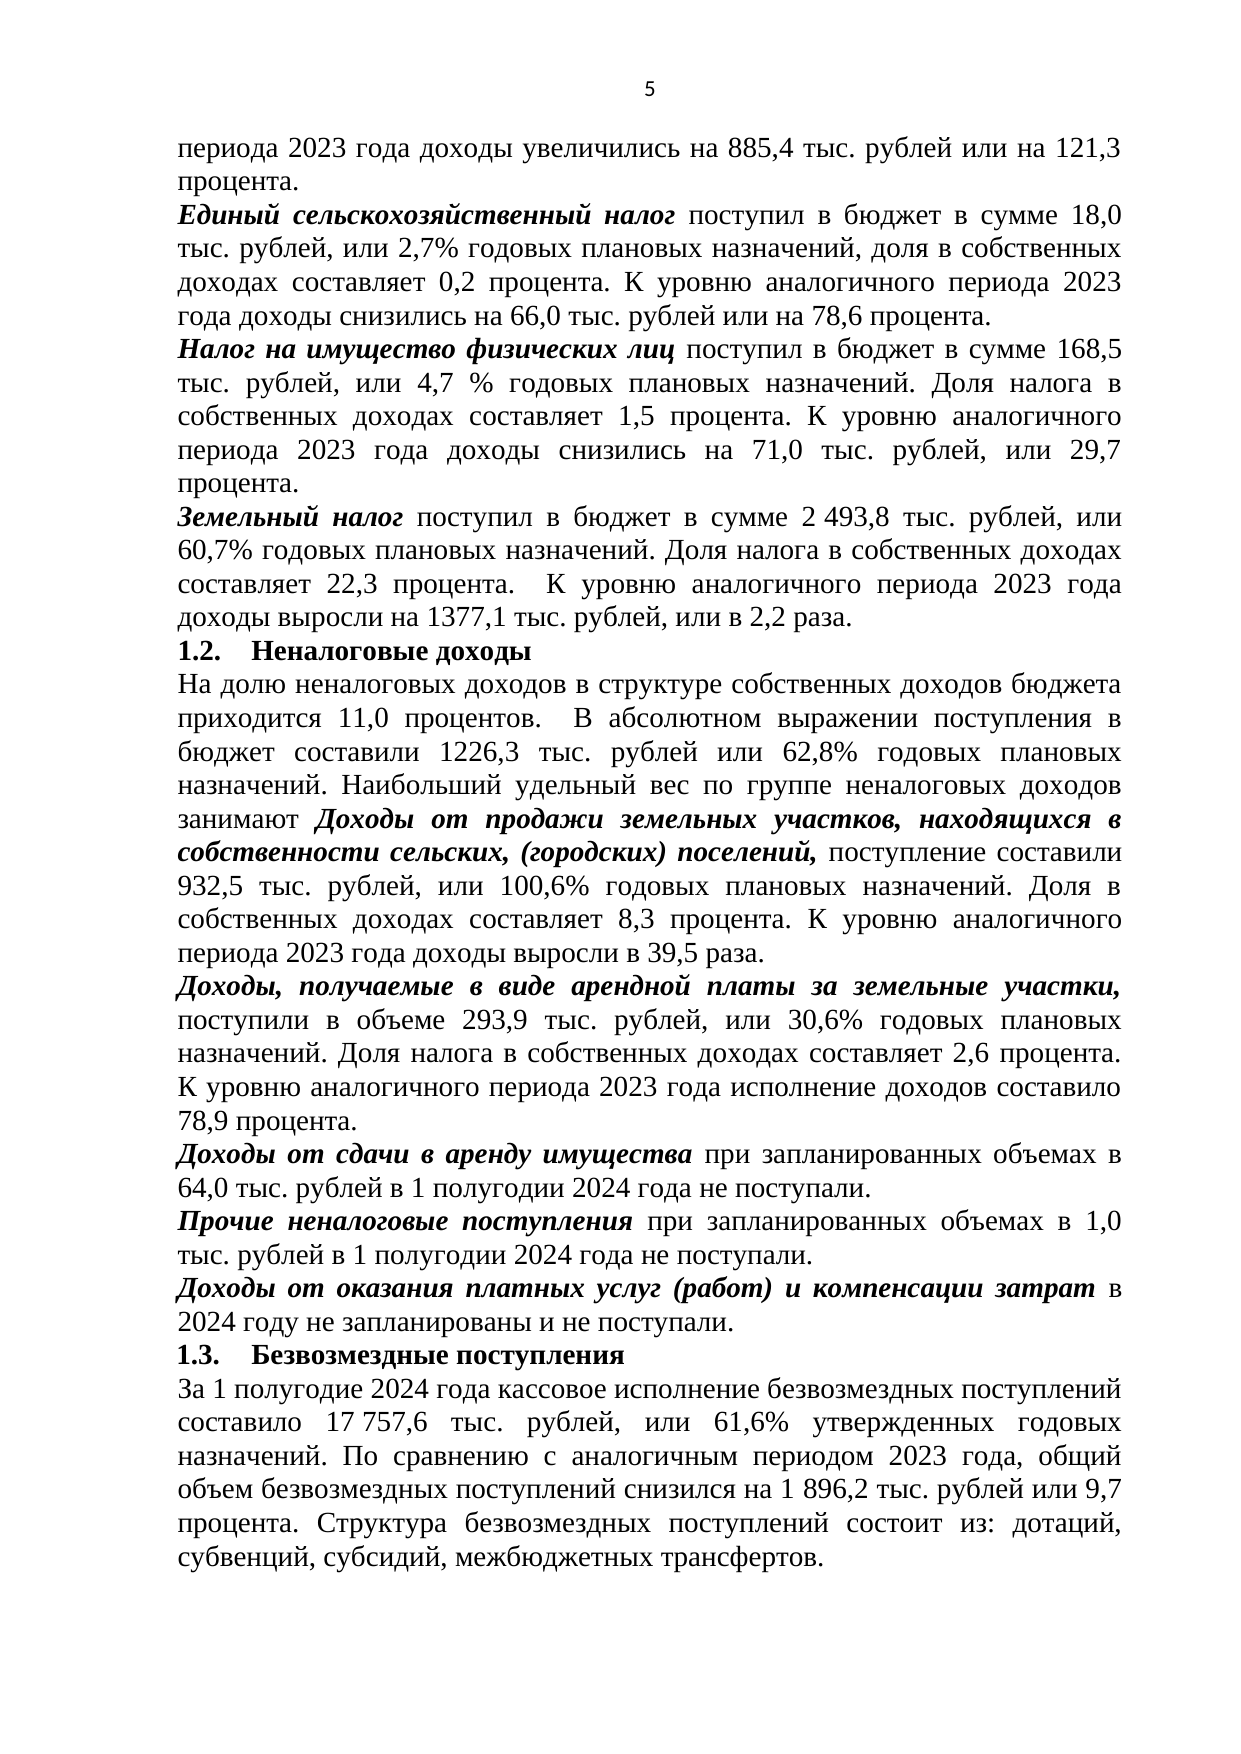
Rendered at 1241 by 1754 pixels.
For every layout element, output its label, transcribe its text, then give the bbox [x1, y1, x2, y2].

text Налог на имущество физических лиц поступил в бюджет в сумме 168,5 тыс. рублей, или 4,7 % годовых плановых назначений. Доля налога в собственных доходах составляет 1,5 процента. К уровню аналогичного периода 2023 года доходы снизились на 71,0 тыс. рублей, или 29,7 процента. [177, 331, 1122, 499]
list Безвозмездные поступления [176, 1337, 1122, 1371]
text Прочие неналоговые поступления при запланированных объемах в 1,0 тыс. рублей в 1 полугодии 2024 года не поступали. [177, 1203, 1122, 1270]
text Доходы, получаемые в виде арендной платы за земельные участки, поступили в объеме 293,9 тыс. рублей, или 30,6% годовых плановых назначений. Доля налога в собственных доходах составляет 2,6 процента. К уровню аналогичного периода 2023 года исполнение доходов составило 78,9 процента. [177, 968, 1122, 1136]
text За 1 полугодие 2024 года кассовое исполнение безвозмездных поступлений составило 17 757,6 тыс. рублей, или 61,6% утвержденных годовых назначений. По сравнению с аналогичным периодом 2023 года, общий объем безвозмездных поступлений снизился на 1 896,2 тыс. рублей или 9,7 процента. Структура безвозмездных поступлений состоит из: дотаций, субвенций, субсидий, межбюджетных трансфертов. [177, 1371, 1122, 1572]
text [177, 130, 1122, 197]
text Единый сельскохозяйственный налог поступил в бюджет в сумме 18,0 тыс. рублей, или 2,7% годовых плановых назначений, доля в собственных доходах составляет 0,2 процента. К уровню аналогичного периода 2023 года доходы снизились на 66,0 тыс. рублей или на 78,6 процента. [177, 197, 1122, 331]
text Земельный налог поступил в бюджет в сумме 2 493,8 тыс. рублей, или 60,7% годовых плановых назначений. Доля налога в собственных доходах составляет 22,3 процента. К уровню аналогичного периода 2023 года доходы выросли на 1377,1 тыс. рублей, или в 2,2 раза. [177, 499, 1122, 633]
text На долю неналоговых доходов в структуре собственных доходов бюджета приходится 11,0 процентов. В абсолютном выражении поступления в бюджет составили 1226,3 тыс. рублей или 62,8% годовых плановых назначений. Наибольший удельный вес по группе неналоговых доходов занимают Доходы от продажи земельных участков, находящихся в собственности сельских, (городских) поселений, поступление составили 932,5 тыс. рублей, или 100,6% годовых плановых назначений. Доля в собственных доходах составляет 8,3 процента. К уровню аналогичного периода 2023 года доходы выросли в 39,5 раза. [177, 667, 1122, 968]
text Доходы от сдачи в аренду имущества при запланированных объемах в 64,0 тыс. рублей в 1 полугодии 2024 года не поступали. [177, 1136, 1122, 1203]
text Доходы от оказания платных услуг (работ) и компенсации затрат в 2024 году не запланированы и не поступали. [177, 1270, 1122, 1337]
list Неналоговые доходы [177, 633, 1122, 667]
